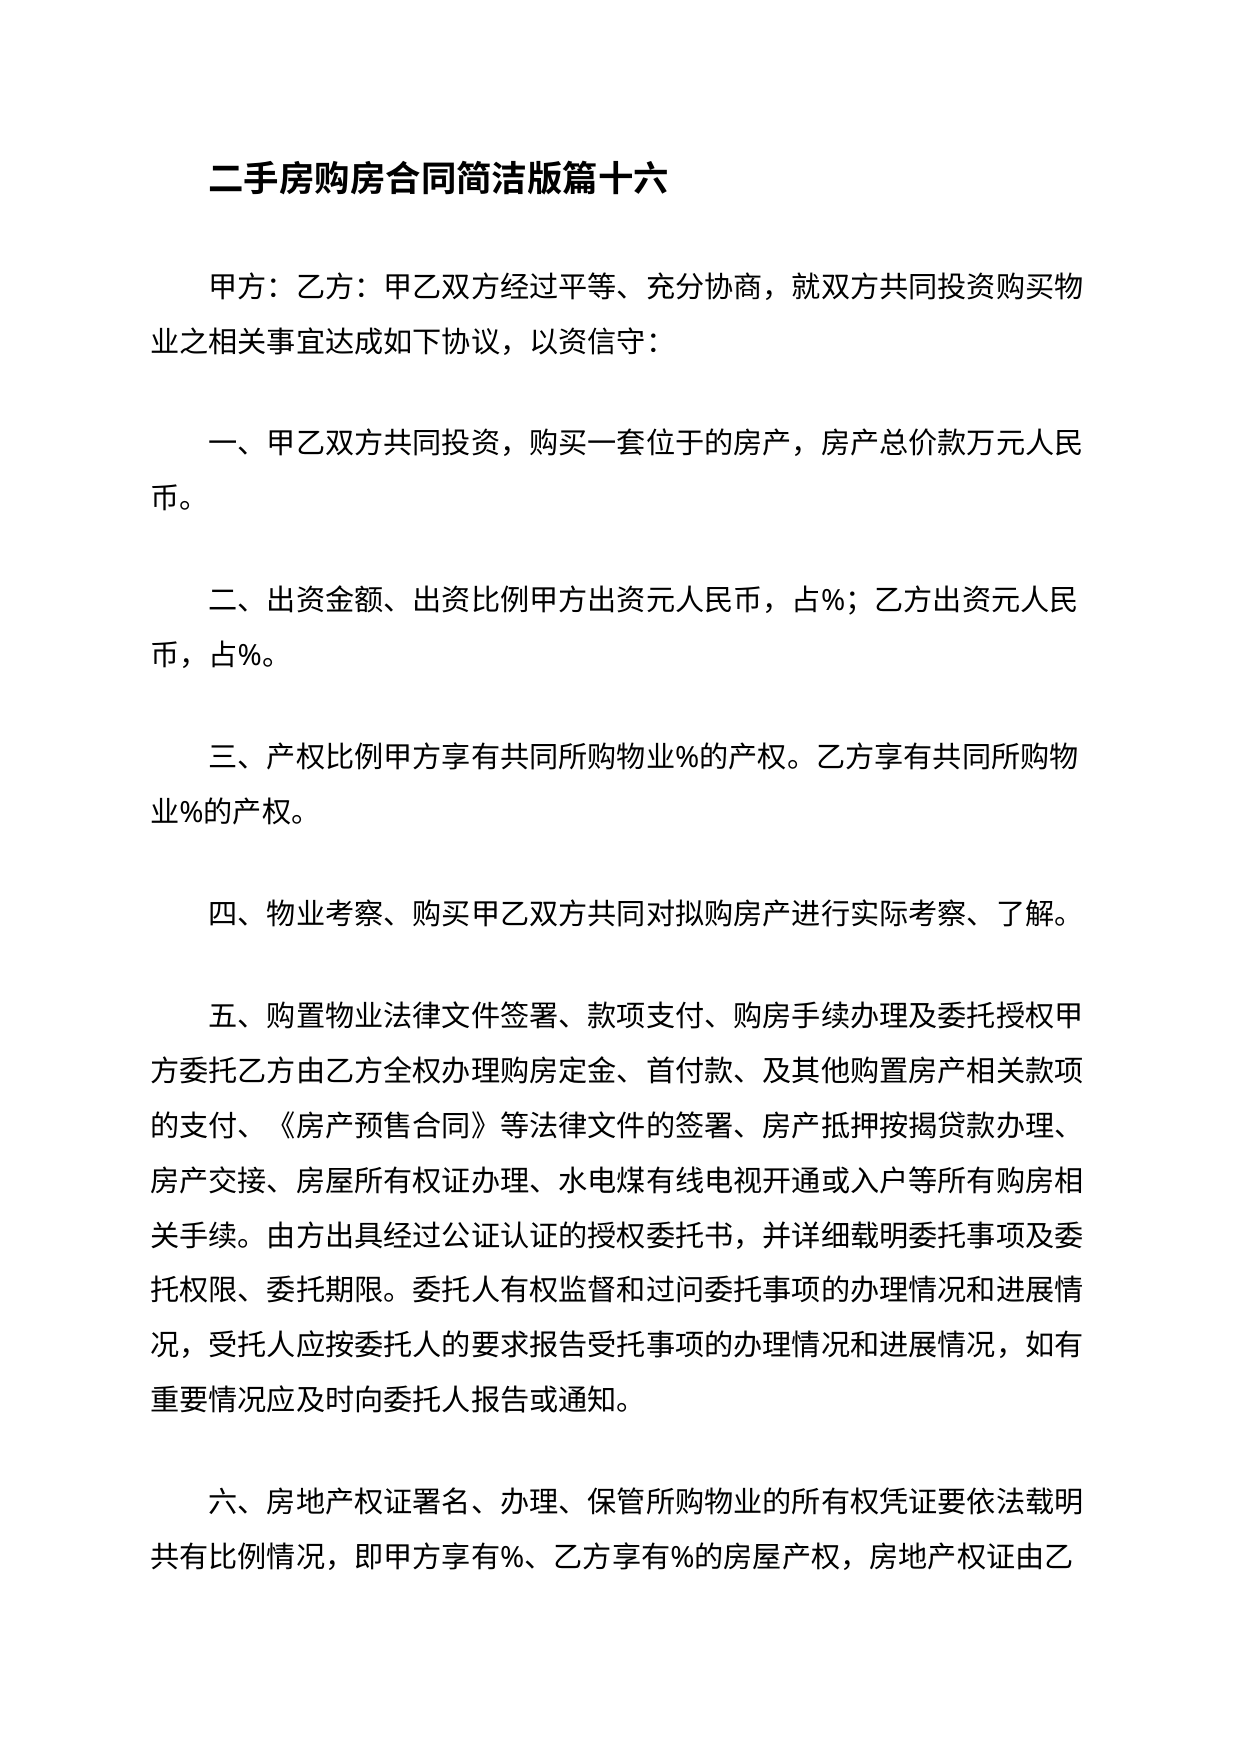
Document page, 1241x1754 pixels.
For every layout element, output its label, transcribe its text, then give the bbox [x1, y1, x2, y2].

text 甲方：乙方：甲乙双方经过平等、充分协商，就双方共同投资购买物业之相关事宜达成如下协议，以资信守： [150, 263, 1090, 361]
text 二手房购房合同简洁版篇十六 [150, 150, 1090, 201]
text 一、甲乙双方共同投资，购买一套位于的房产，房产总价款万元人民币。 [150, 420, 1090, 517]
text 三、产权比例甲方享有共同所购物业%的产权。乙方享有共同所购物业%的产权。 [150, 734, 1090, 831]
text 五、购置物业法律文件签署、款项支付、购房手续办理及委托授权甲方委托乙方由乙方全权办理购房定金、首付款、及其他购置房产相关款项的支付、《房产预售合同》等法律文件的签署、房产抵押按揭贷款办理、房产交接、房屋所有权证办理、水电煤有线电视开通或入户等所有购房相关手续。由方出具经过公证认证的授权委托书，并详细载明委托事项及委托权限、委托期限。委托人有权监督和过问委托事项的办理情况和进展情况，受托人应按委托人的要求报告受托事项的办理情况和进展情况，如有重要情况应及时向委托人报告或通知。 [150, 992, 1090, 1419]
text 二、出资金额、出资比例甲方出资元人民币，占%；乙方出资元人民币，占%。 [150, 577, 1090, 674]
text 四、物业考察、购买甲乙双方共同对拟购房产进行实际考察、了解。 [150, 891, 1090, 933]
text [150, 1478, 1090, 1576]
